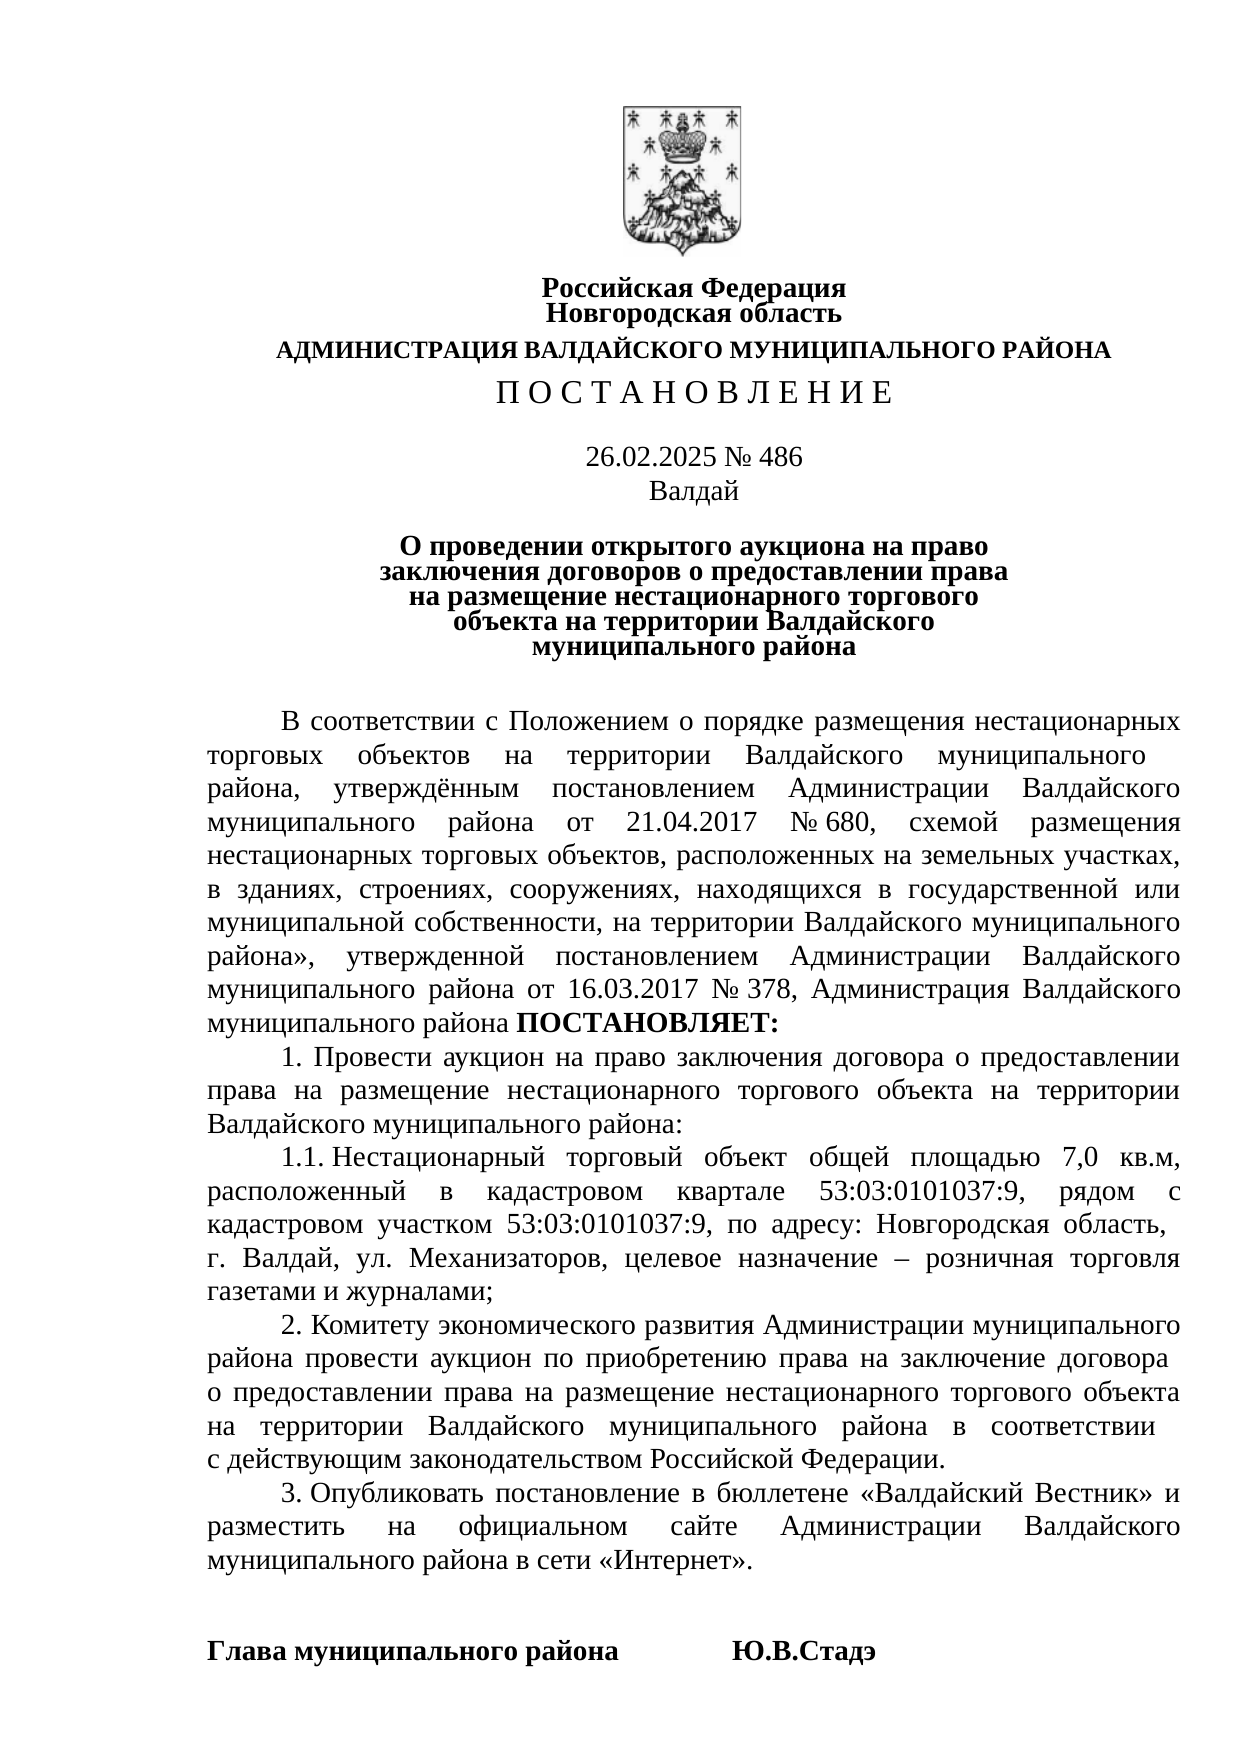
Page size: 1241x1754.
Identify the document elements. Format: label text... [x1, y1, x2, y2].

text В соответствии с Положением о порядке размещения нестационарных торговых объектов на территории Валдайского муниципального района, утверждённым постановлением Администрации Валдайского муниципального района от 21.04.2017 № 680, схемой размещения нестационарных торговых объектов, расположенных на земельных участках, в зданиях, строениях, сооружениях, находящихся в государственной или муниципальной собственности, на территории Валдайского муниципального района», утвержденной постановлением Администрации Валдайского муниципального района от 16.03.2017 № 378, Администрация Валдайского муниципального района ПОСТАНОВЛЯЕТ: [207, 703, 1181, 1039]
text О проведении открытого аукциона на право [207, 535, 1181, 560]
text 1.1. Нестационарный торговый объект общей площадью 7,0 кв.м, расположенный в кадастровом квартале 53:03:0101037:9, рядом с кадастровом участком 53:03:0101037:9, по адресу: Новгородская область, г. Валдай, ул. Механизаторов, целевое назначение – розничная торговля газетами и журналами; [207, 1139, 1181, 1307]
text 2. Комитету экономического развития Администрации муниципального района провести аукцион по приобретению права на заключение договора о предоставлении права на размещение нестационарного торгового объекта на территории Валдайского муниципального района в соответствии с действующим законодательством Российской Федерации. [207, 1307, 1181, 1475]
text 3. Опубликовать постановление в бюллетене «Валдайский Вестник» и разместить на официальном сайте Администрации Валдайского муниципального района в сети «Интернет». [207, 1475, 1181, 1575]
text П О С Т А Н О В Л Е Н И Е [207, 373, 1181, 411]
text заключения договоров о предоставлении права [207, 560, 1181, 585]
text Валдай [207, 473, 1181, 506]
text 1. Провести аукцион на право заключения договора о предоставлении права на размещение нестационарного торгового объекта на территории Валдайского муниципального района: [207, 1039, 1181, 1139]
text 26.02.2025 № 486 [207, 439, 1181, 473]
text муниципального района [207, 635, 1181, 660]
text на размещение нестационарного торгового [207, 585, 1181, 610]
text Глава муниципального района Ю.В.Стадэ [207, 1633, 1181, 1666]
subtitle Новгородская область [207, 302, 1181, 327]
text АДМИНИСТРАЦИЯ ВАЛДАЙСКОГО МУНИЦИПАЛЬНОГО РАЙОНА [207, 336, 1181, 364]
text Российская Федерация [207, 106, 1181, 302]
text объекта на территории Валдайского [207, 610, 1181, 635]
